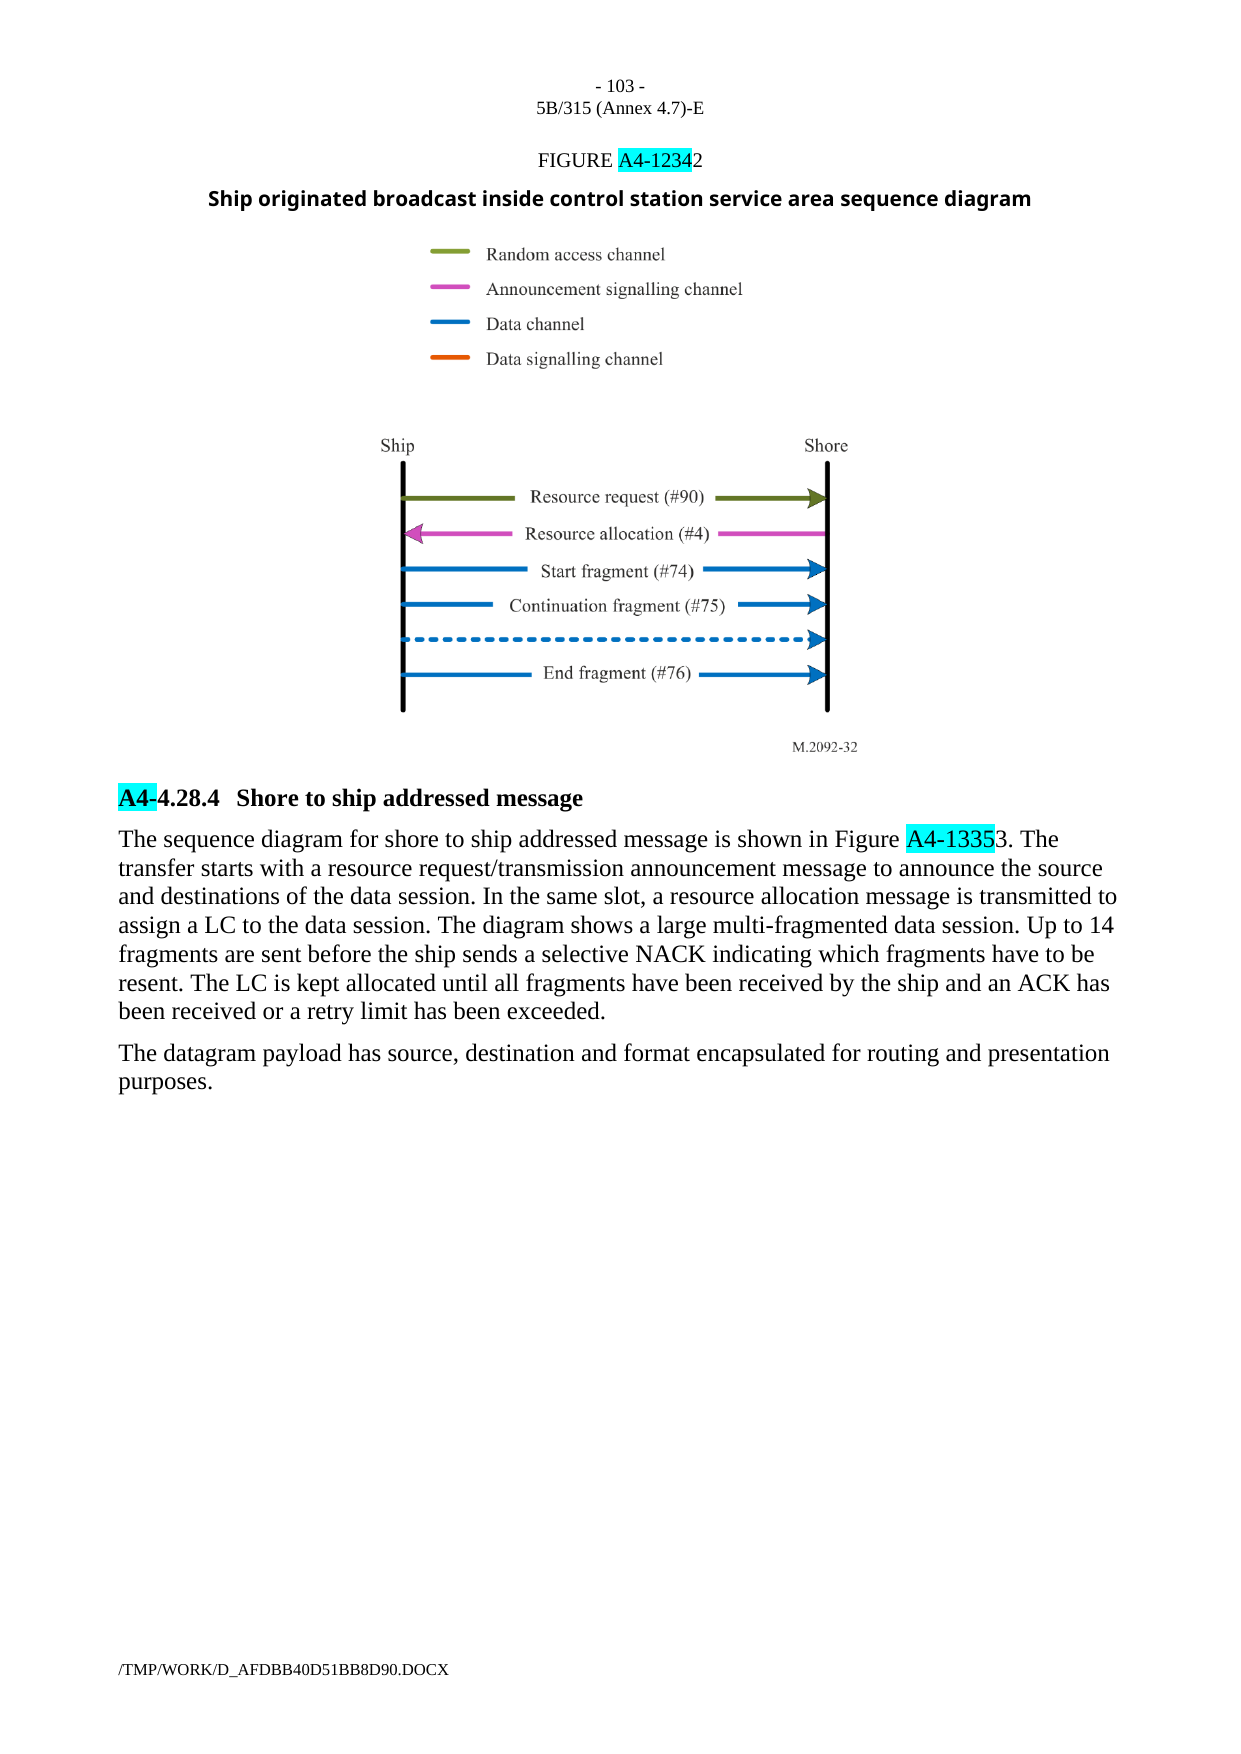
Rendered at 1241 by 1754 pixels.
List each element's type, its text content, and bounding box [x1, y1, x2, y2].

text Figure [692, 148, 1122, 172]
text The datagram payload has source, destination and format encapsulated for routing and presentation purposes. [118, 1038, 1122, 1095]
text Figure [118, 148, 618, 172]
picture [373, 225, 867, 758]
subtitle 4.28.4 Shore to ship addressed message [157, 783, 1122, 811]
text The sequence diagram for shore to ship addressed message is shown in Figure . The transfer starts with a resource request/transmission announcement message to announce the source and destinations of the data session. In the same slot, a resource allocation message is transmitted to assign a LC to the data session. The diagram shows a large multi-fragmented data session. Up to 14 fragments are sent before the ship sends a selective NACK indicating which fragments have to be resent. The LC is kept allocated until all fragments have been received by the ship and an ACK has been received or a retry limit has been exceeded. [118, 824, 1122, 1025]
title Ship originated broadcast inside control station service area sequence diagram [118, 184, 1122, 213]
